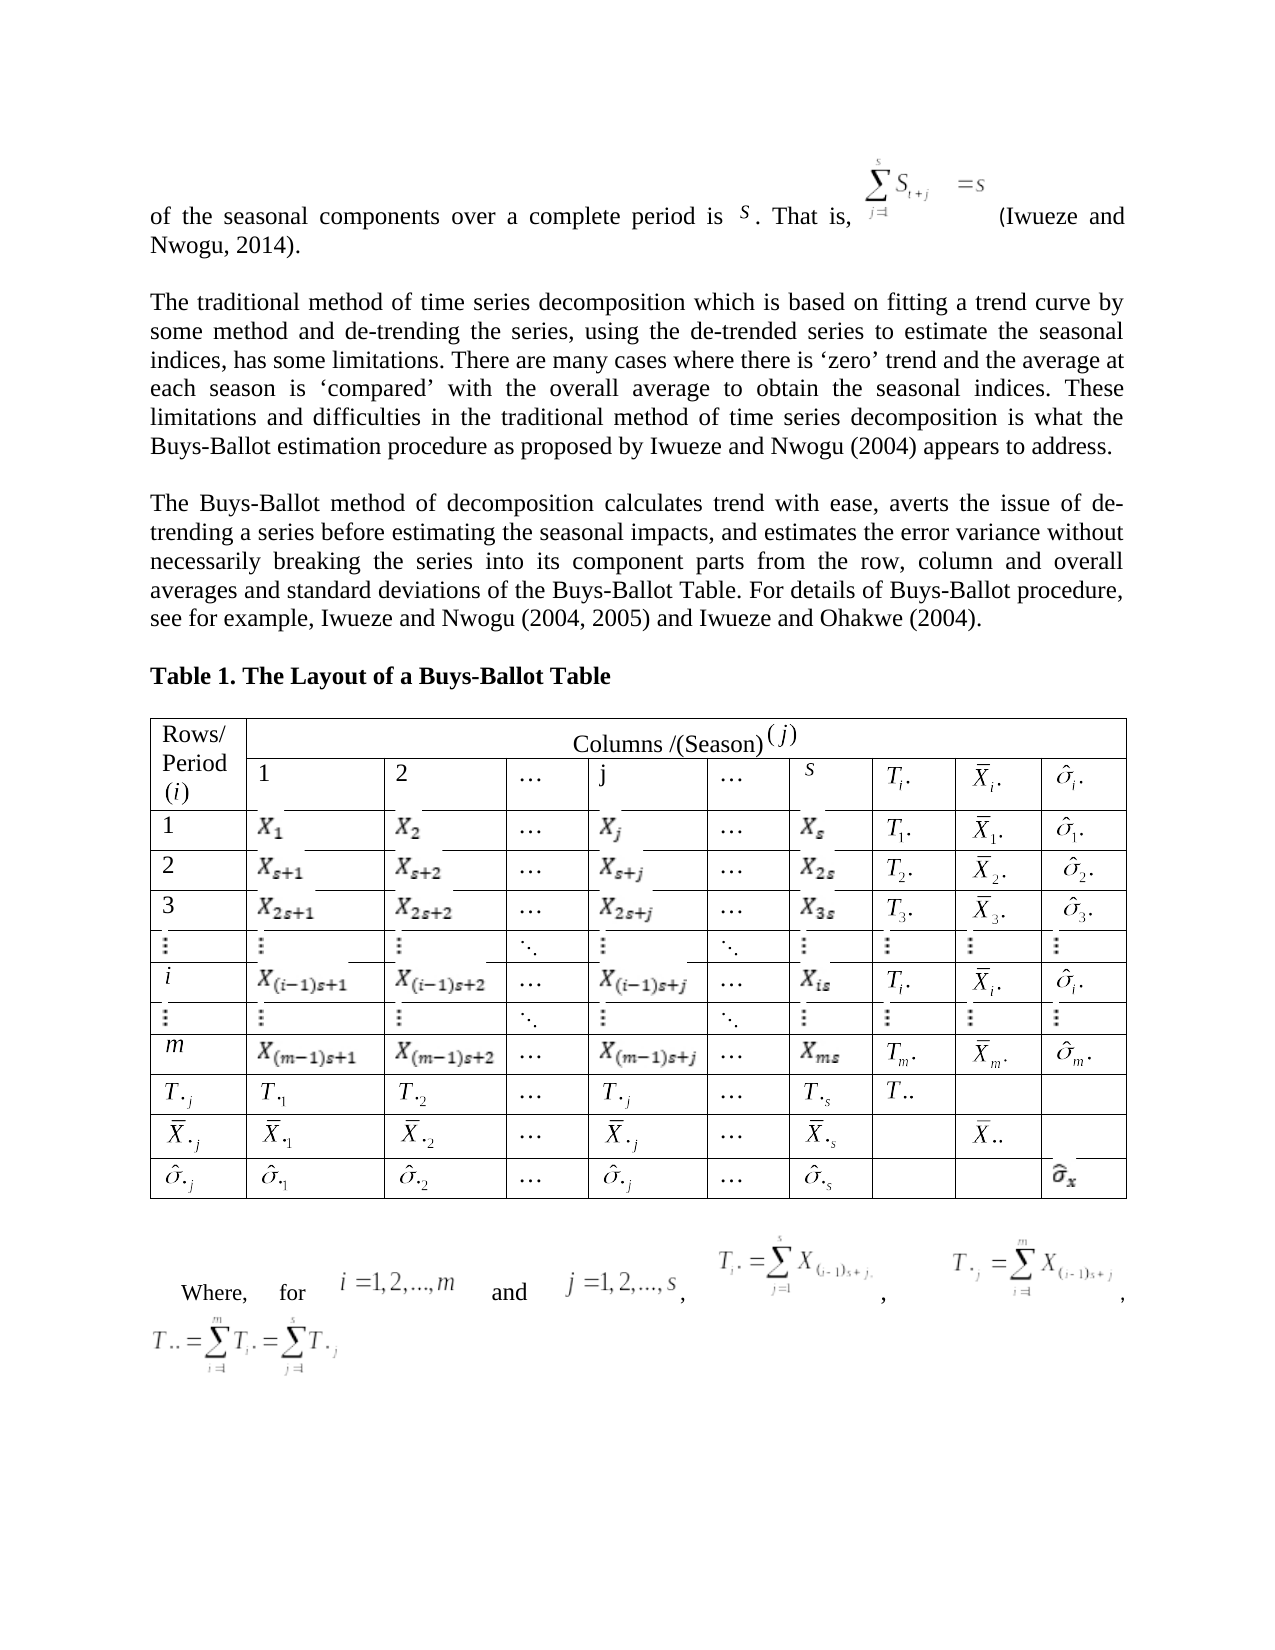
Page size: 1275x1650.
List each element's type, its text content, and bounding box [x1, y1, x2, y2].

table_cell [790, 891, 872, 929]
table_cell [151, 931, 246, 962]
table_cell [873, 759, 955, 809]
text The traditional method of time series decomposition which is based on fitting a trend curve by some method and de-trending the series, using the de-trended series to estimate the seasonal indices, has some limitations. There are many cases where there is ‘zero’ trend and the average at each season is ‘compared’ with the overall average to obtain the seasonal indices. These limitations and difficulties in the traditional method of time series decomposition is what the Buys-Ballot estimation procedure as proposed by Iwueze and Nwogu (2004) appears to address. [150, 287, 1125, 460]
table_cell … [708, 1115, 789, 1158]
table_cell … [708, 759, 789, 809]
table_cell … [507, 851, 588, 889]
table_cell [790, 1115, 872, 1158]
table_cell [247, 851, 384, 889]
picture [800, 850, 835, 879]
table_cell [385, 851, 506, 889]
table_cell … [708, 1035, 789, 1074]
table_cell [151, 1115, 246, 1158]
table_cell [385, 931, 506, 962]
table_cell [589, 1115, 707, 1158]
table_cell [247, 1159, 384, 1198]
picture [967, 1002, 974, 1031]
table_cell [385, 963, 506, 1002]
picture [800, 930, 807, 959]
table_cell [873, 891, 955, 929]
picture [599, 850, 644, 884]
table_cell [1042, 851, 1126, 889]
table_cell [790, 1035, 872, 1074]
picture [967, 930, 974, 959]
picture [257, 962, 349, 994]
table_cell 1 [151, 811, 246, 849]
table_cell [956, 891, 1041, 929]
table_cell [247, 891, 384, 929]
picture [800, 890, 835, 919]
table_cell [247, 931, 384, 962]
table_cell [873, 963, 955, 1002]
table_cell [1042, 1115, 1126, 1158]
table_cell [1042, 1075, 1126, 1114]
table_cell [589, 1159, 707, 1198]
table_cell 1 [247, 759, 384, 809]
table_cell 2 [385, 759, 506, 809]
picture [800, 1002, 807, 1031]
picture [599, 930, 606, 959]
table_cell [708, 1003, 789, 1034]
picture [395, 890, 454, 919]
table_cell … [507, 759, 588, 809]
picture [1052, 930, 1059, 959]
picture [161, 930, 168, 959]
table_cell [956, 851, 1041, 889]
table_cell [873, 1075, 955, 1114]
picture [599, 1035, 697, 1068]
table_cell [247, 1075, 384, 1114]
table_cell [385, 1035, 506, 1074]
table_cell [247, 963, 384, 1002]
table_cell [956, 1035, 1041, 1074]
table_cell [790, 963, 872, 1002]
table_cell [956, 811, 1041, 849]
table_cell [589, 1003, 707, 1034]
table_cell [385, 1159, 506, 1198]
table_cell [247, 811, 384, 849]
table_cell [151, 1003, 246, 1034]
picture [599, 962, 687, 996]
table_cell [956, 931, 1041, 962]
table_cell [151, 963, 246, 1002]
table_cell … [507, 1115, 588, 1158]
table_cell … [507, 1159, 588, 1198]
table_cell j [589, 759, 707, 809]
table_cell [247, 1115, 384, 1158]
table_cell [1042, 1159, 1126, 1198]
table_cell [790, 1003, 872, 1034]
table_cell … [507, 891, 588, 929]
table_cell … [507, 963, 588, 1002]
table_cell [790, 931, 872, 962]
table_cell [385, 1075, 506, 1114]
table_cell [873, 1115, 955, 1158]
picture [395, 1002, 402, 1031]
picture [257, 810, 285, 839]
text Where, for and , , , [150, 1227, 1125, 1386]
table_cell … [708, 891, 789, 929]
table_cell [873, 1159, 955, 1198]
picture [257, 890, 316, 919]
table_cell 3 [151, 891, 246, 929]
table_cell [956, 759, 1041, 809]
picture [800, 962, 830, 991]
table_cell [790, 851, 872, 889]
table_cell [790, 1159, 872, 1198]
table_cell [151, 1035, 246, 1074]
picture [257, 1035, 358, 1067]
table_cell [1042, 1003, 1126, 1034]
picture [883, 930, 890, 959]
picture [800, 810, 826, 839]
table_cell [790, 1075, 872, 1114]
table_cell [589, 963, 707, 1002]
table_cell [589, 1035, 707, 1074]
table_cell … [708, 851, 789, 889]
table_cell [873, 851, 955, 889]
table_cell [873, 811, 955, 849]
picture [257, 850, 305, 879]
table_header Columns /(Season) [247, 719, 1126, 757]
table_cell [873, 1003, 955, 1034]
table_header Rows/ Period [151, 719, 246, 809]
table_cell [873, 931, 955, 962]
table_cell [589, 891, 707, 929]
text Table 1. The Layout of a Buys-Ballot Table [150, 661, 1125, 690]
table_cell [247, 1003, 384, 1034]
table_cell [956, 1115, 1041, 1158]
table_cell [151, 1159, 246, 1198]
table_cell [956, 1075, 1041, 1114]
picture [1052, 1158, 1077, 1187]
table_cell [1042, 759, 1126, 809]
table_cell [790, 811, 872, 849]
table_cell [873, 1035, 955, 1074]
table_cell [1042, 931, 1126, 962]
table_cell … [708, 1075, 789, 1114]
picture [599, 810, 622, 844]
table_cell [507, 931, 588, 962]
picture [395, 1035, 496, 1067]
table_cell [589, 1075, 707, 1114]
table_cell … [708, 1159, 789, 1198]
table_cell [151, 1075, 246, 1114]
table_cell [708, 931, 789, 962]
table_cell [1042, 891, 1126, 929]
picture [257, 1002, 264, 1031]
picture [395, 930, 402, 959]
picture [257, 930, 264, 959]
table_cell [385, 1115, 506, 1158]
picture [395, 962, 487, 994]
picture [161, 1002, 168, 1031]
table_cell [589, 811, 707, 849]
table_cell [385, 811, 506, 849]
picture [599, 1002, 606, 1031]
table_cell 2 [151, 851, 246, 889]
table_cell … [708, 811, 789, 849]
table_cell [385, 1003, 506, 1034]
picture [800, 1035, 840, 1063]
picture [395, 850, 443, 879]
picture [1052, 1002, 1059, 1031]
text The Buys-Ballot method of decomposition calculates trend with ease, averts the issue of de-trending a series before estimating the seasonal impacts, and estimates the error variance without necessarily breaking the series into its component parts from the row, column and overall averages and standard deviations of the Buys-Ballot Table. For details of Buys-Ballot procedure, see for example, Iwueze and Nwogu (2004, 2005) and Iwueze and Ohakwe (2004). [150, 488, 1125, 632]
table_cell [1042, 811, 1126, 849]
picture [395, 810, 422, 839]
table_cell … [507, 1035, 588, 1074]
picture [883, 1002, 890, 1031]
table_cell … [507, 811, 588, 849]
table_cell [507, 1003, 588, 1034]
table_cell [589, 931, 707, 962]
table_cell [956, 1003, 1041, 1034]
table_cell [1042, 963, 1126, 1002]
table_cell [956, 1159, 1041, 1198]
table_cell [790, 759, 872, 809]
table_cell [247, 1035, 384, 1074]
table_cell … [708, 963, 789, 1002]
picture [599, 890, 653, 924]
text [150, 150, 1125, 258]
table_cell [385, 891, 506, 929]
table_cell [956, 963, 1041, 1002]
table_cell [1042, 1035, 1126, 1074]
table_cell [589, 851, 707, 889]
table_cell … [507, 1075, 588, 1114]
